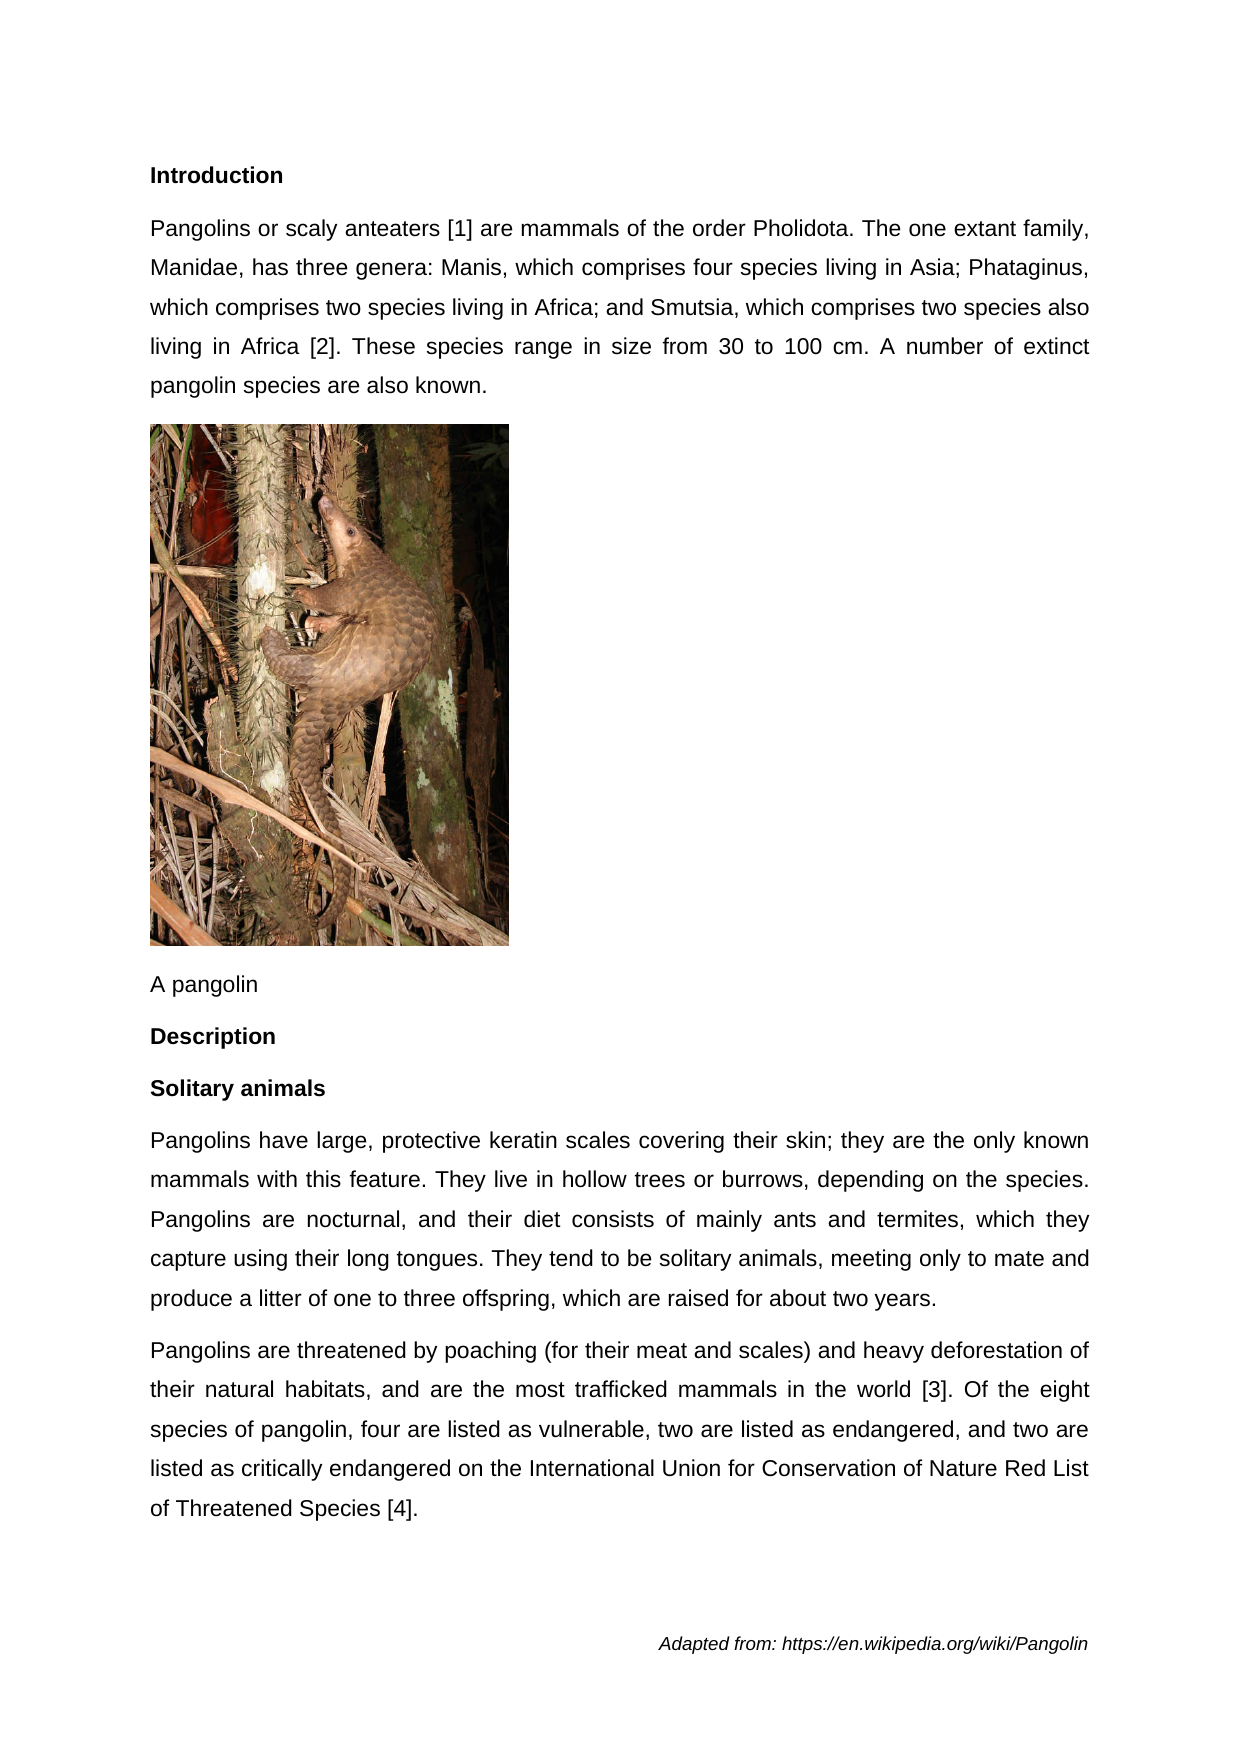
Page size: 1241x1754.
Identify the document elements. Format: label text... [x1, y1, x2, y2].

text Pangolins or scaly anteaters [1] are mammals of the order Pholidota. The one extant family, Manidae, has three genera: Manis, which comprises four species living in Asia; Phataginus, which comprises two species living in Africa; and Smutsia, which comprises two species also living in Africa [2]. These species range in size from 30 to 100 cm. A number of extinct pangolin species are also known. [150, 214, 1090, 399]
text A pangolin [150, 971, 1090, 997]
text Pangolins are threatened by poaching (for their meat and scales) and heavy deforestation of their natural habitats, and are the most trafficked mammals in the world [3]. Of the eight species of pangolin, four are listed as vulnerable, two are listed as endangered, and two are listed as critically endangered on the International Union for Conservation of Nature Red List of Threatened Species [4]. [150, 1337, 1090, 1521]
text Pangolins have large, protective keratin scales covering their skin; they are the only known mammals with this feature. They live in hollow trees or burrows, depending on the species. Pangolins are nocturnal, and their diet consists of mainly ants and termites, which they capture using their long tongues. They tend to be solitary animals, meeting only to mate and produce a litter of one to three offspring, which are raised for about two years. [150, 1127, 1090, 1311]
picture [150, 424, 509, 946]
subtitle Introduction [150, 162, 1090, 189]
subtitle Solitary animals [150, 1075, 1090, 1101]
subtitle Description [150, 1023, 1090, 1049]
